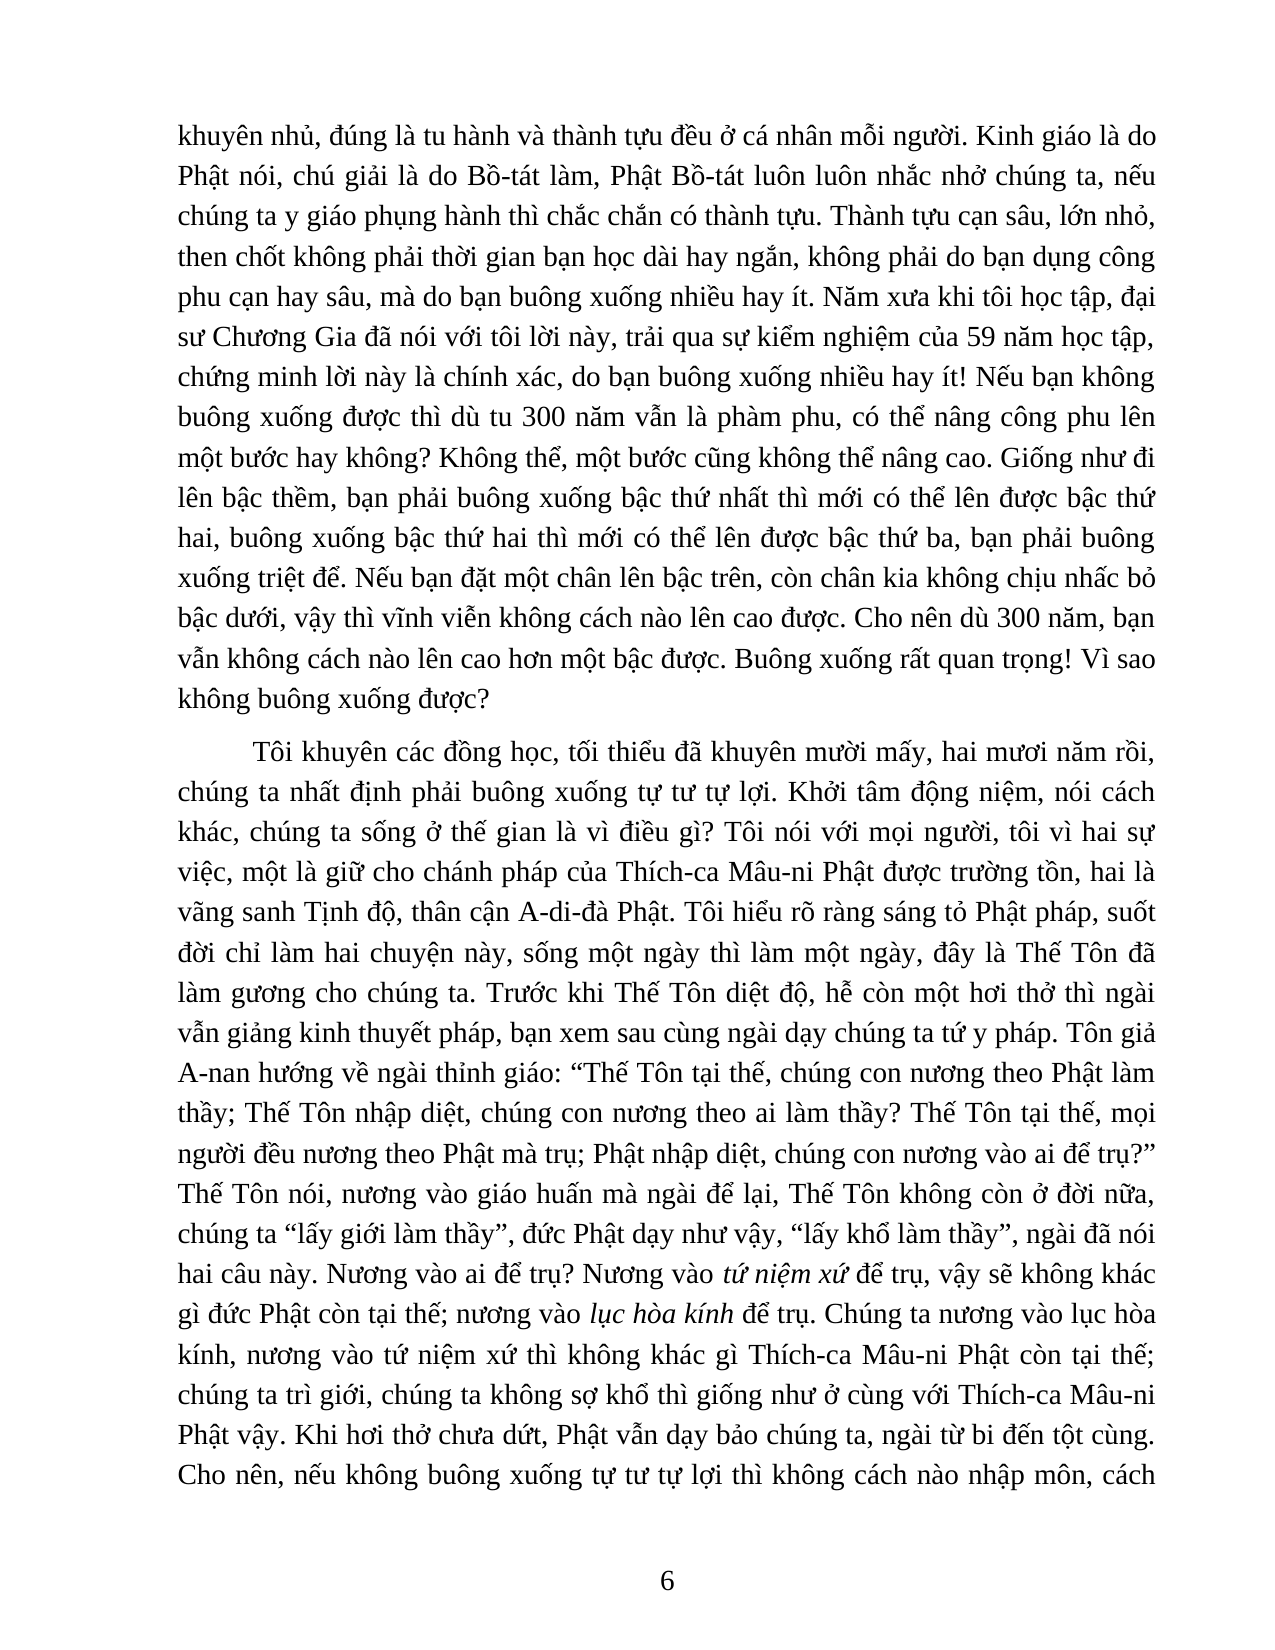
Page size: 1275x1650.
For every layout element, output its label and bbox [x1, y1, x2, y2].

text [177, 118, 1157, 714]
text [177, 734, 1157, 1491]
